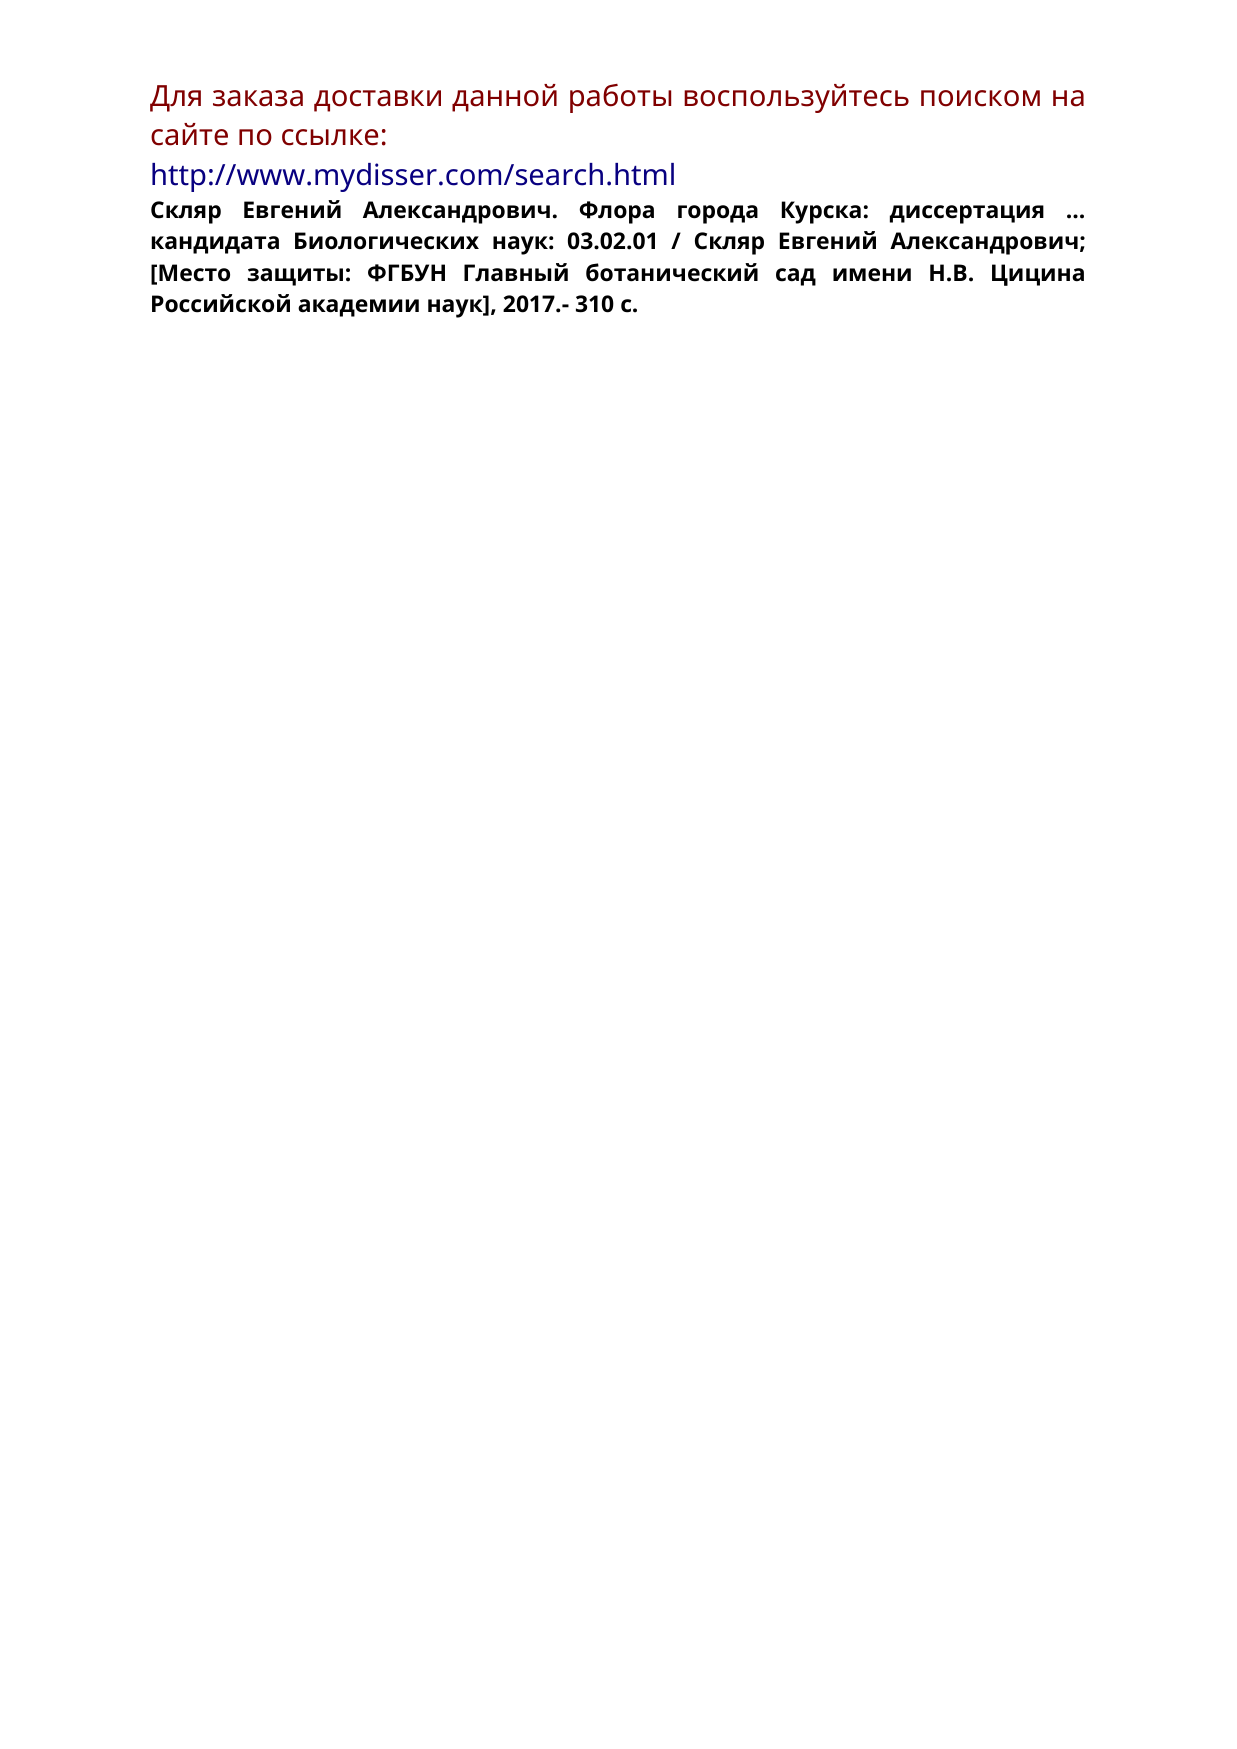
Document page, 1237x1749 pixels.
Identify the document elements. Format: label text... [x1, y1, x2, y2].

text Скляр Евгений Александрович. Флора города Курска: диссертация ... кандидата Биологических наук: 03.02.01 / Скляр Евгений Александрович;[Место защиты: ФГБУН Главный ботанический сад имени Н.В. Цицина Российской академии наук], 2017.- 310 с. [150, 194, 1086, 319]
